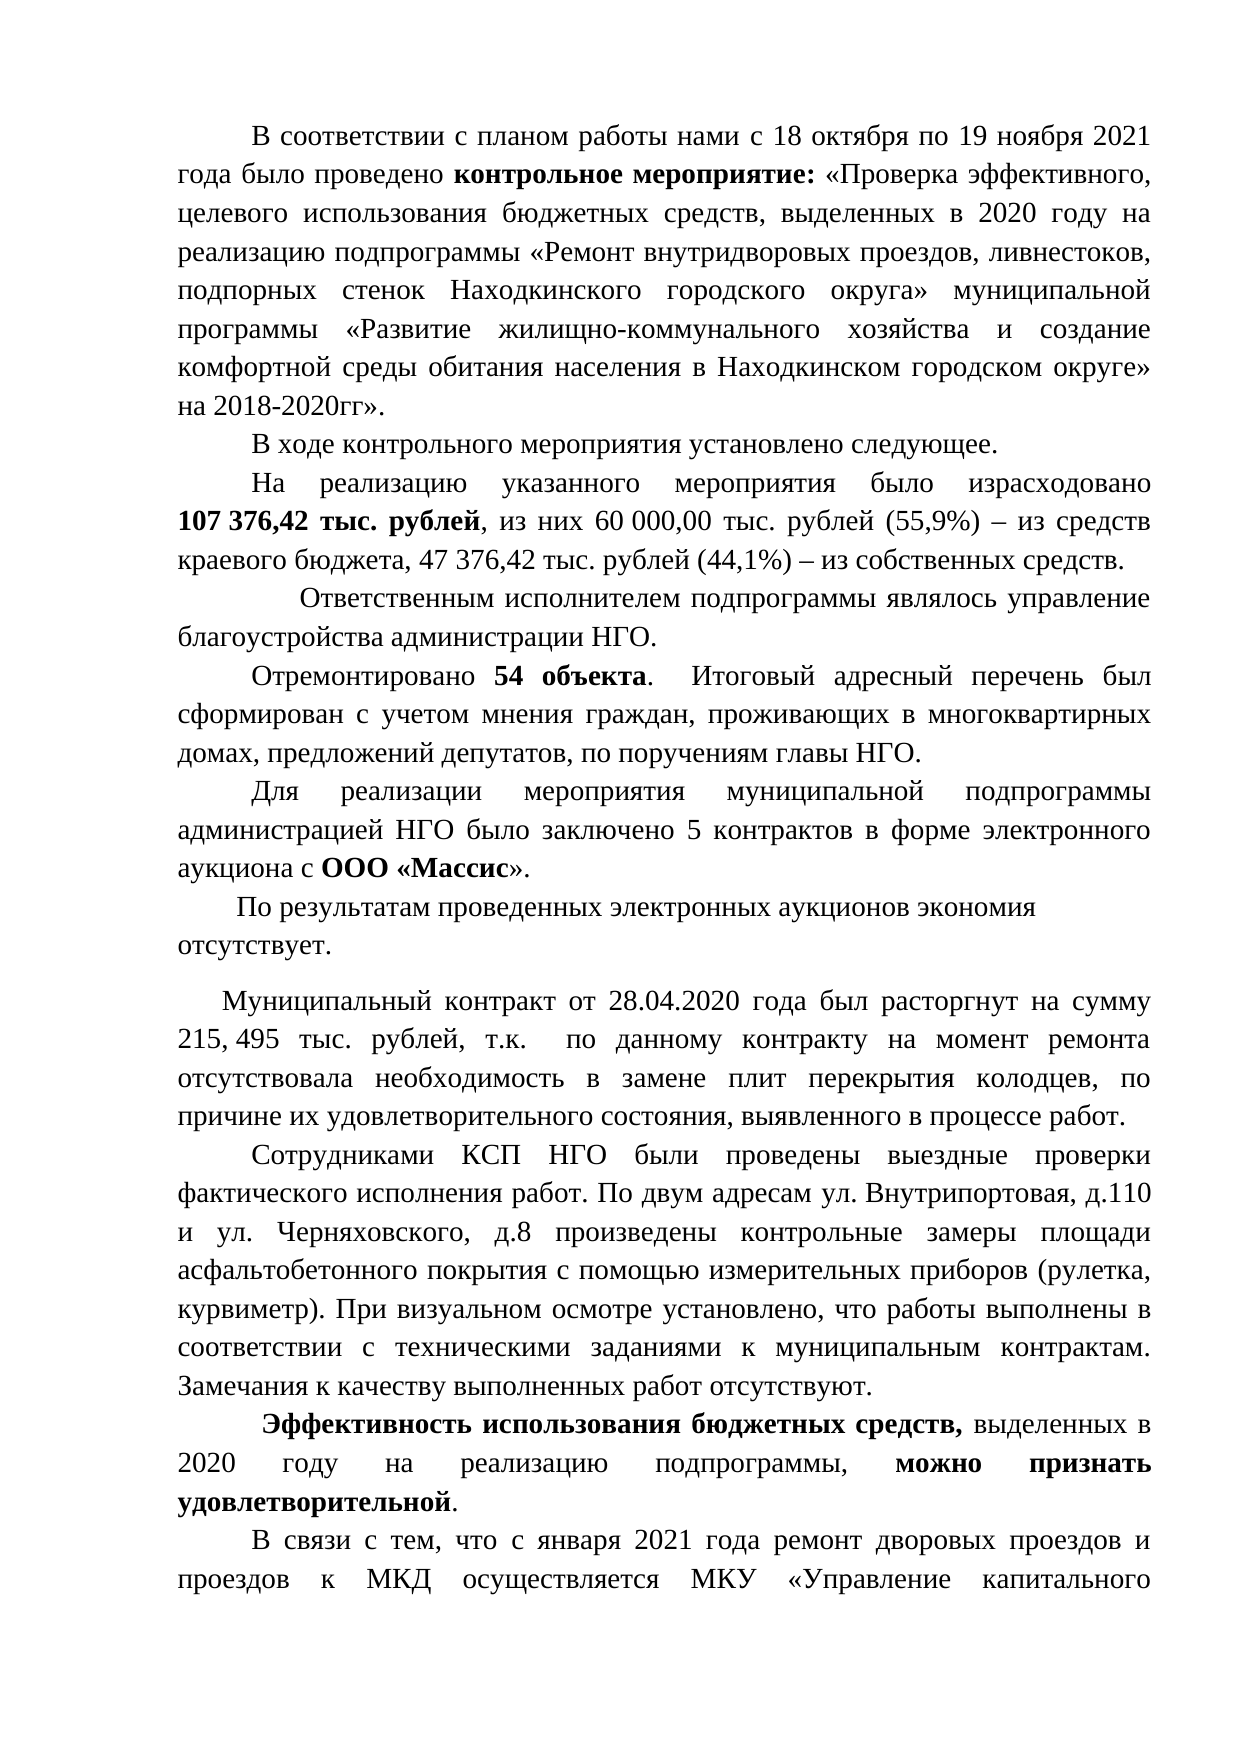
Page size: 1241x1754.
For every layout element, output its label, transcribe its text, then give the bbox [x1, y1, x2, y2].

text Эффективность использования бюджетных средств, выделенных в 2020 году на реализацию подпрограммы, можно признать удовлетворительной. [177, 1407, 1152, 1517]
text Сотрудниками КСП НГО были проведены выездные проверки фактического исполнения работ. По двум адресам ул. Внутрипортовая, д.110 и ул. Черняховского, д.8 произведены контрольные замеры площади асфальтобетонного покрытия с помощью измерительных приборов (рулетка, курвиметр). При визуальном осмотре установлено, что работы выполнены в соответствии с техническими заданиями к муниципальным контрактам. Замечания к качеству выполненных работ отсутствуют. [177, 1137, 1152, 1402]
text В ходе контрольного мероприятия установлено следующее. [177, 426, 1152, 460]
text Отремонтировано 54 объекта. Итоговый адресный перечень был сформирован с учетом мнения граждан, проживающих в многоквартирных домах, предложений депутатов, по поручениям главы НГО. [177, 658, 1152, 768]
text Муниципальный контракт от 28.04.2020 года был расторгнут на сумму 215, 495 тыс. рублей, т.к. по данному контракту на момент ремонта отсутствовала необходимость в замене плит перекрытия колодцев, по причине их удовлетворительного состояния, выявленного в процессе работ. [177, 983, 1152, 1132]
text В соответствии с планом работы нами с 18 октября по 19 ноября 2021 года было проведено контрольное мероприятие: «Проверка эффективного, целевого использования бюджетных средств, выделенных в 2020 году на реализацию подпрограммы «Ремонт внутридворовых проездов, ливнестоков, подпорных стенок Находкинского городского округа» муниципальной программы «Развитие жилищно-коммунального хозяйства и создание комфортной среды обитания населения в Находкинском городском округе» на 2018-2020гг». [177, 118, 1152, 421]
text По результатам проведенных электронных аукционов экономия отсутствует. [177, 889, 1152, 961]
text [177, 1522, 1152, 1594]
text На реализацию указанного мероприятия было израсходовано 107 376,42 тыс. рублей, из них 60 000,00 тыс. рублей (55,9%) – из средств краевого бюджета, 47 376,42 тыс. рублей (44,1%) – из собственных средств. [177, 465, 1152, 576]
text Ответственным исполнителем подпрограммы являлось управление благоустройства администрации НГО. [177, 581, 1152, 653]
text Для реализации мероприятия муниципальной подпрограммы администрацией НГО было заключено 5 контрактов в форме электронного аукциона с ООО «Массис». [177, 773, 1152, 884]
